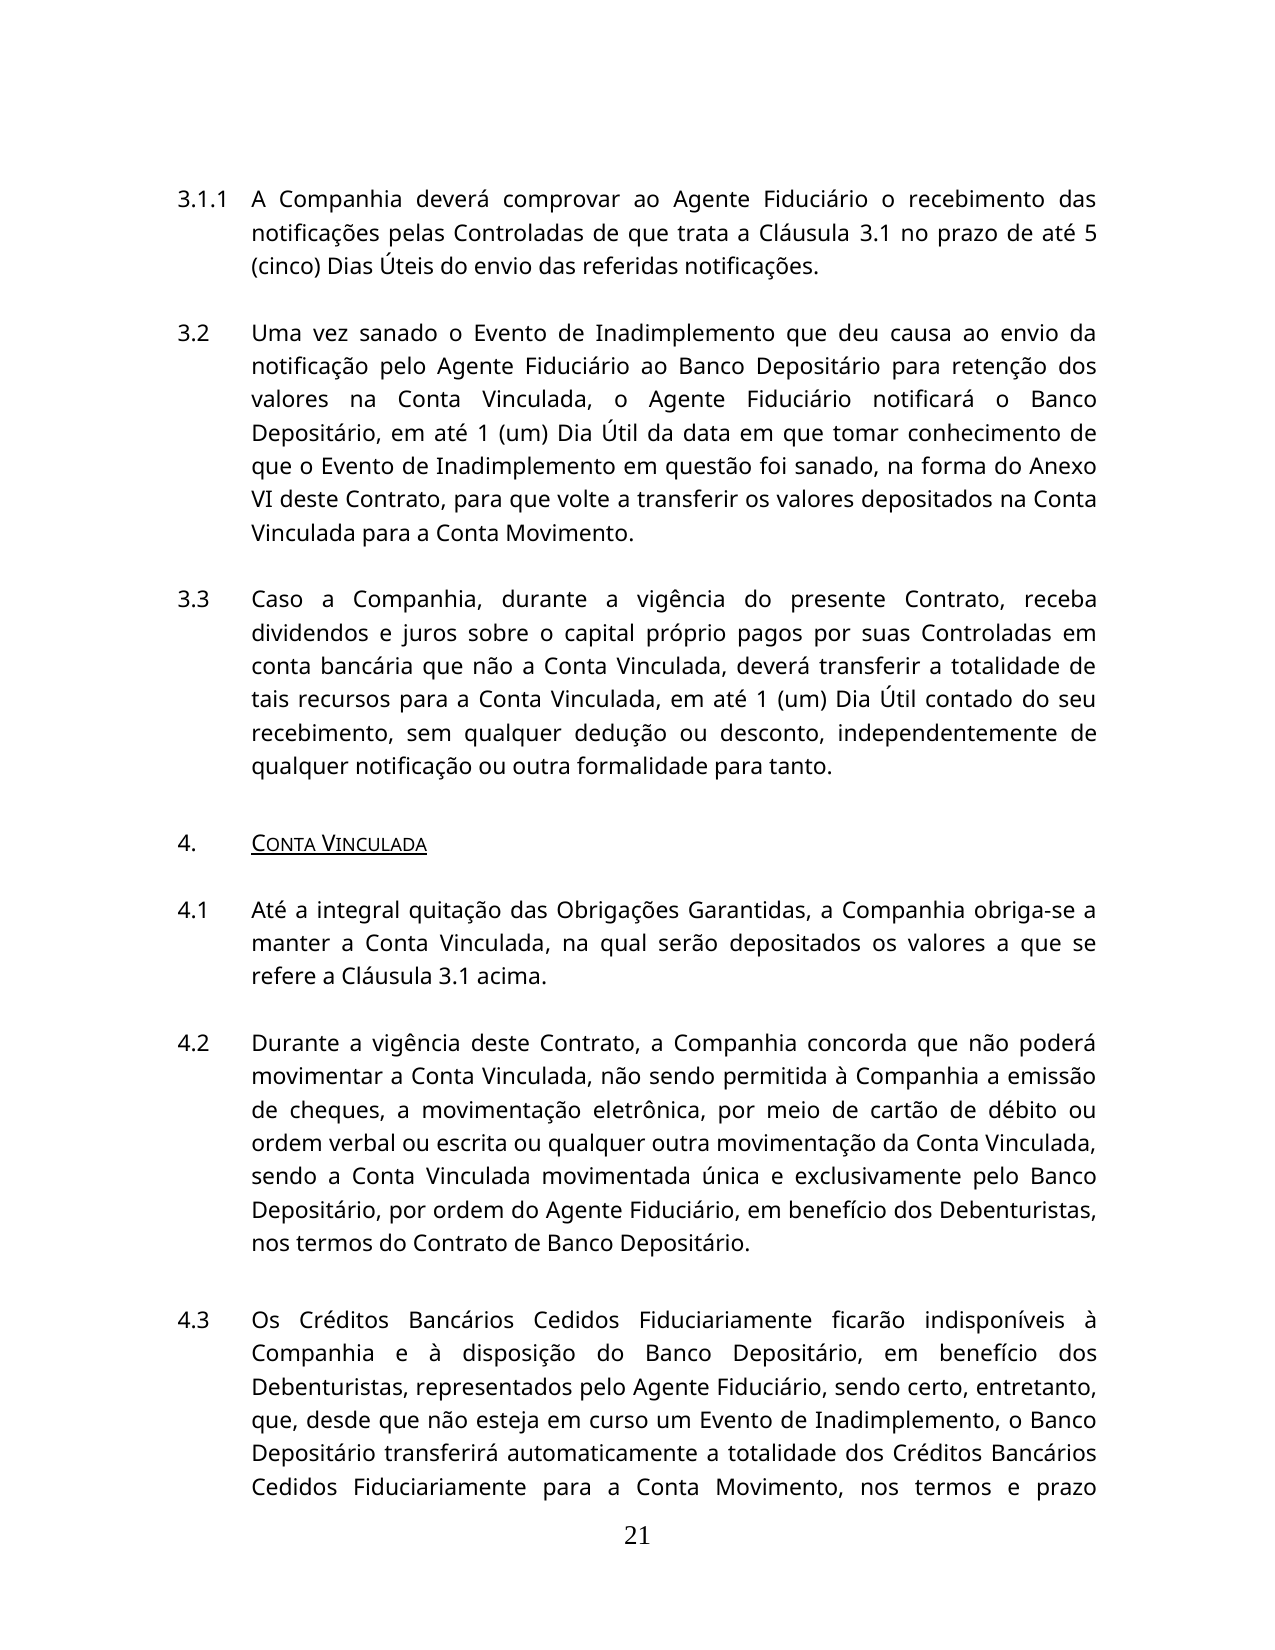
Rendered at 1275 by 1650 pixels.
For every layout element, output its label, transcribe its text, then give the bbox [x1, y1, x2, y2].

list A Companhia deverá comprovar ao Agente Fiduciário o recebimento das notificações pelas Controladas de que trata a Cláusula 3.1 no prazo de até 5 (cinco) Dias Úteis do envio das referidas notificações. [177, 181, 1098, 281]
list Conta Vinculada [177, 825, 1098, 858]
list Caso a Companhia, durante a vigência do presente Contrato, receba dividendos e juros sobre o capital próprio pagos por suas Controladas em conta bancária que não a Conta Vinculada, deverá transferir a totalidade de tais recursos para a Conta Vinculada, em até 1 (um) Dia Útil contado do seu recebimento, sem qualquer dedução ou desconto, independentemente de qualquer notificação ou outra formalidade para tanto. [177, 581, 1098, 781]
list Durante a vigência deste Contrato, a Companhia concorda que não poderá movimentar a Conta Vinculada, não sendo permitida à Companhia a emissão de cheques, a movimentação eletrônica, por meio de cartão de débito ou ordem verbal ou escrita ou qualquer outra movimentação da Conta Vinculada, sendo a Conta Vinculada movimentada única e exclusivamente pelo Banco Depositário, por ordem do Agente Fiduciário, em benefício dos Debenturistas, nos termos do Contrato de Banco Depositário. [177, 1025, 1098, 1258]
list Uma vez sanado o Evento de Inadimplemento que deu causa ao envio da notificação pelo Agente Fiduciário ao Banco Depositário para retenção dos valores na Conta Vinculada, o Agente Fiduciário notificará o Banco Depositário, em até 1 (um) Dia Útil da data em que tomar conhecimento de que o Evento de Inadimplemento em questão foi sanado, na forma do Anexo VI deste Contrato, para que volte a transferir os valores depositados na Conta Vinculada para a Conta Movimento. [177, 314, 1098, 548]
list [177, 1302, 1098, 1502]
list Até a integral quitação das Obrigações Garantidas, a Companhia obriga-se a manter a Conta Vinculada, na qual serão depositados os valores a que se refere a Cláusula 3.1 acima. [177, 891, 1098, 991]
